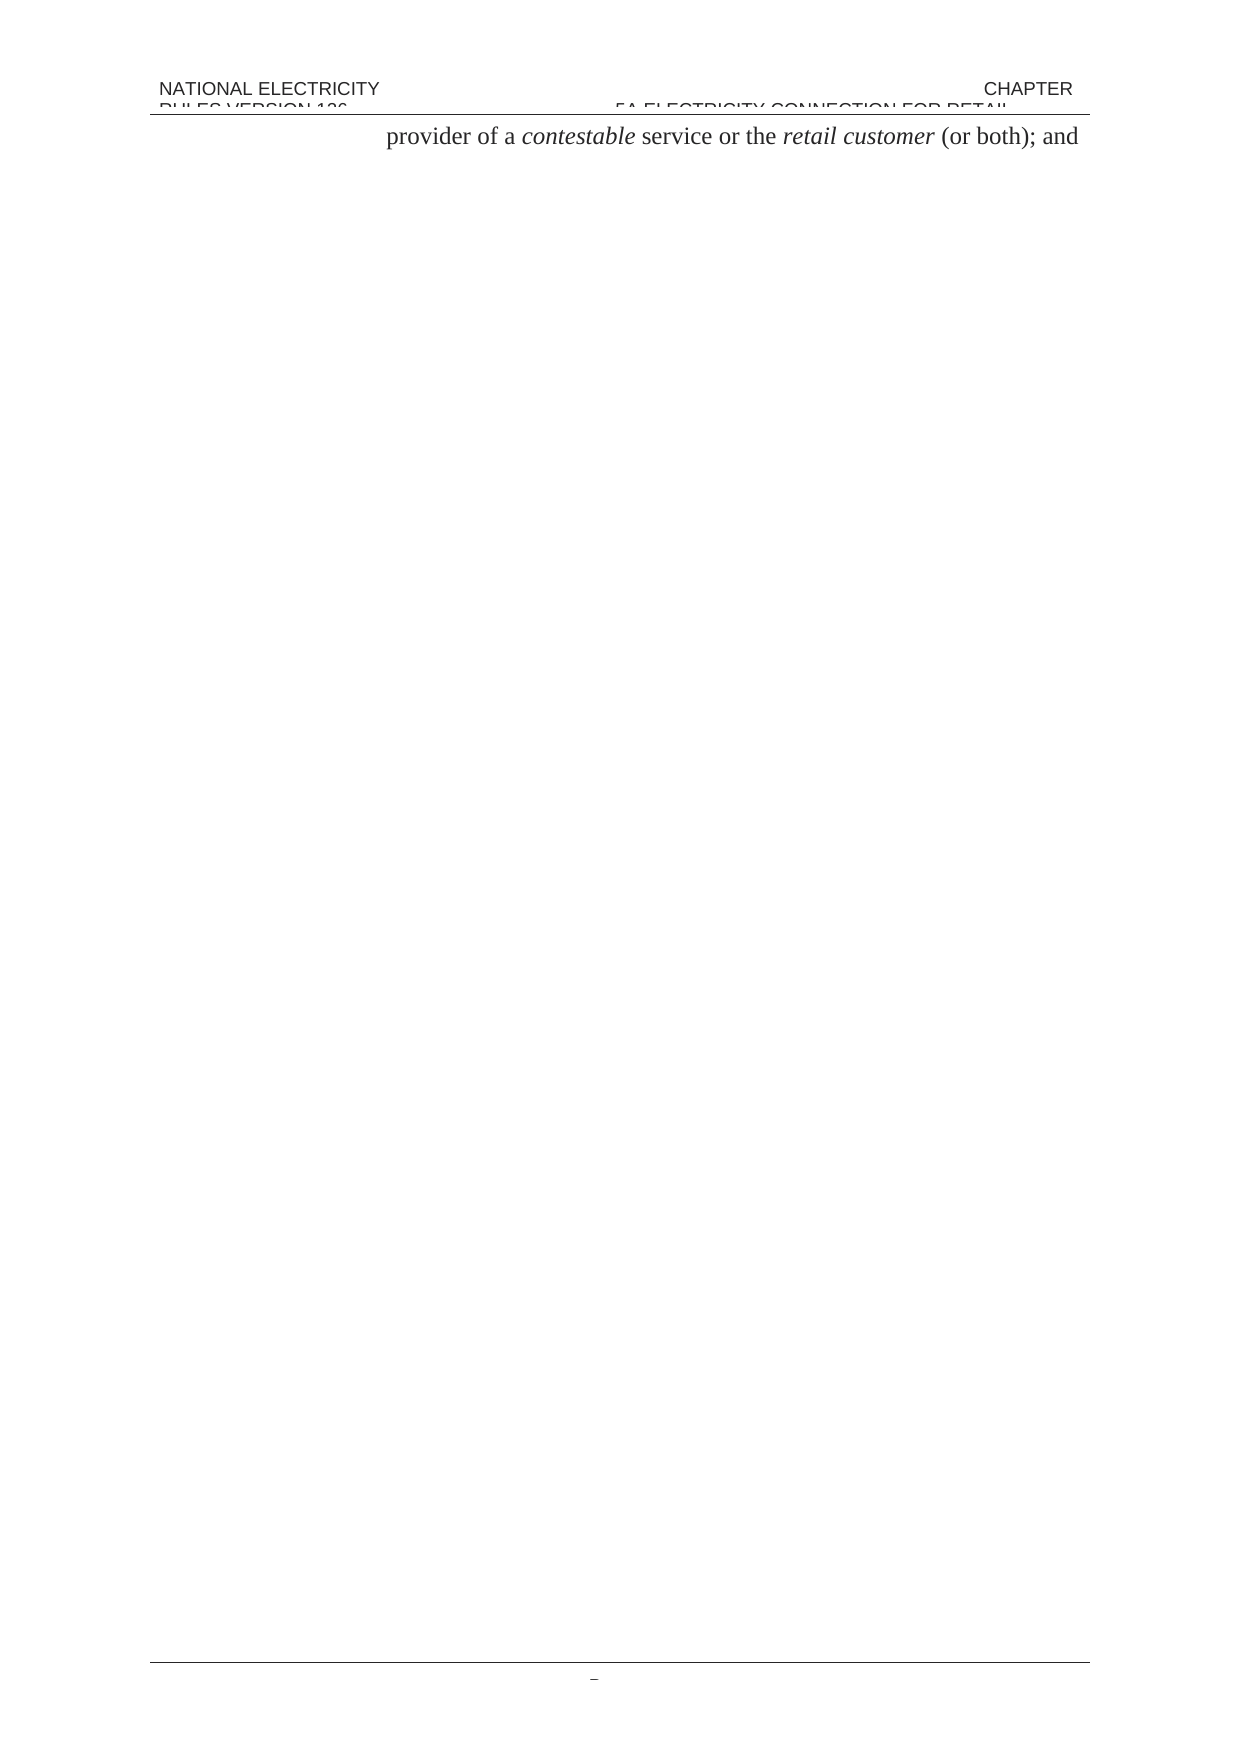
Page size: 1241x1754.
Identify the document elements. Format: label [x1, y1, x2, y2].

list [327, 121, 1091, 149]
